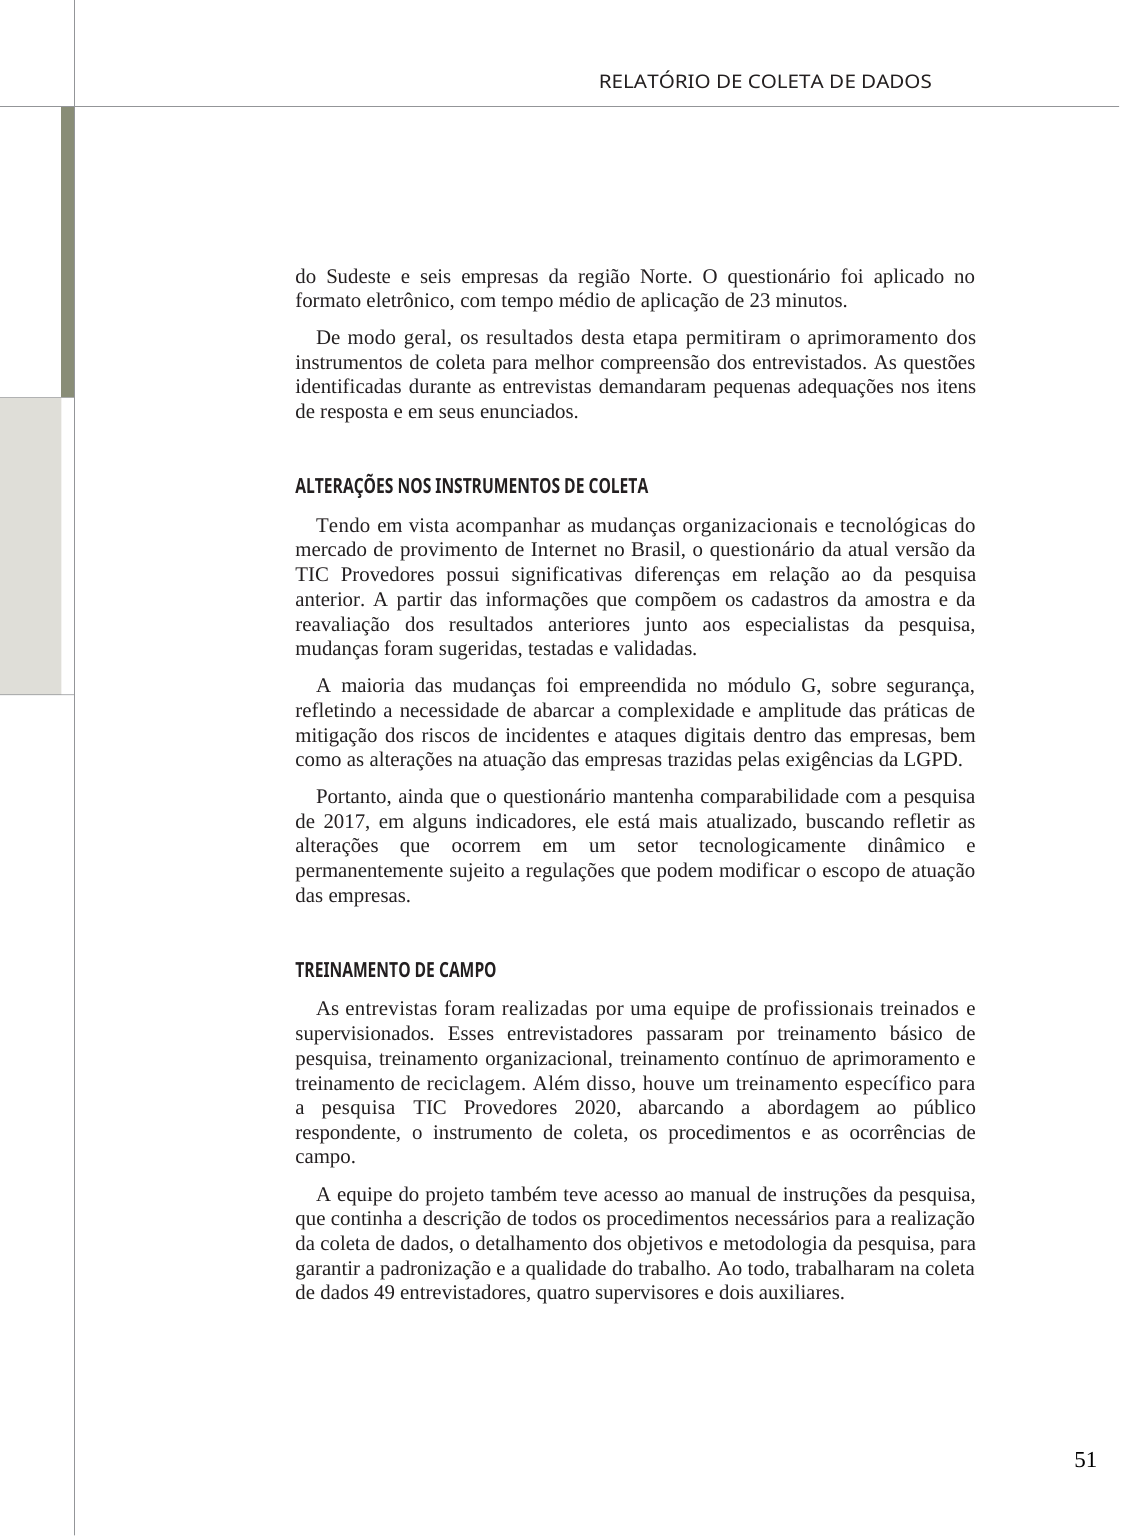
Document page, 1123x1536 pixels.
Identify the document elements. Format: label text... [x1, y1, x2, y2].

text As entrevistas foram realizadas por uma equipe de profissionais treinados e supervisionados. Esses entrevistadores passaram por treinamento básico de pesquisa, treinamento organizacional, treinamento contínuo de aprimoramento e treinamento de reciclagem. Além disso, houve um treinamento específico para a pesquisa TIC Provedores 2020, abarcando a abordagem ao público respondente, o instrumento de coleta, os procedimentos e as ocorrências de campo. [295, 996, 976, 1168]
text Portanto, ainda que o questionário mantenha comparabilidade com a pesquisa de 2017, em alguns indicadores, ele está mais atualizado, buscando refletir as alterações que ocorrem em um setor tecnologicamente dinâmico e permanentemente sujeito a regulações que podem modificar o escopo de atuação das empresas. [295, 784, 976, 907]
subtitle TREINAMENTO DE CAMPO [295, 955, 1075, 983]
text A equipe do projeto também teve acesso ao manual de instruções da pesquisa, que continha a descrição de todos os procedimentos necessários para a realização da coleta de dados, o detalhamento dos objetivos e metodologia da pesquisa, para garantir a padronização e a qualidade do trabalho. Ao todo, trabalharam na coleta de dados 49 entrevistadores, quatro supervisores e dois auxiliares. [295, 1181, 976, 1304]
text De modo geral, os resultados desta etapa permitiram o aprimoramento dos instrumentos de coleta para melhor compreensão dos entrevistados. As questões identificadas durante as entrevistas demandaram pequenas adequações nos itens de resposta e em seus enunciados. [295, 325, 976, 423]
subtitle ALTERAÇÕES NOS INSTRUMENTOS DE COLETA [295, 471, 1075, 500]
text do Sudeste e seis empresas da região Norte. O questionário foi aplicado no formato eletrônico, com tempo médio de aplicação de 23 minutos. [295, 264, 976, 312]
text Tendo em vista acompanhar as mudanças organizacionais e tecnológicas do mercado de provimento de Internet no Brasil, o questionário da atual versão da TIC Provedores possui significativas diferenças em relação ao da pesquisa anterior. A partir das informações que compõem os cadastros da amostra e da reavaliação dos resultados anteriores junto aos especialistas da pesquisa, mudanças foram sugeridas, testadas e validadas. [295, 513, 976, 660]
text A maioria das mudanças foi empreendida no módulo G, sobre segurança, refletindo a necessidade de abarcar a complexidade e amplitude das práticas de mitigação dos riscos de incidentes e ataques digitais dentro das empresas, bem como as alterações na atuação das empresas trazidas pelas exigências da LGPD. [295, 673, 976, 771]
